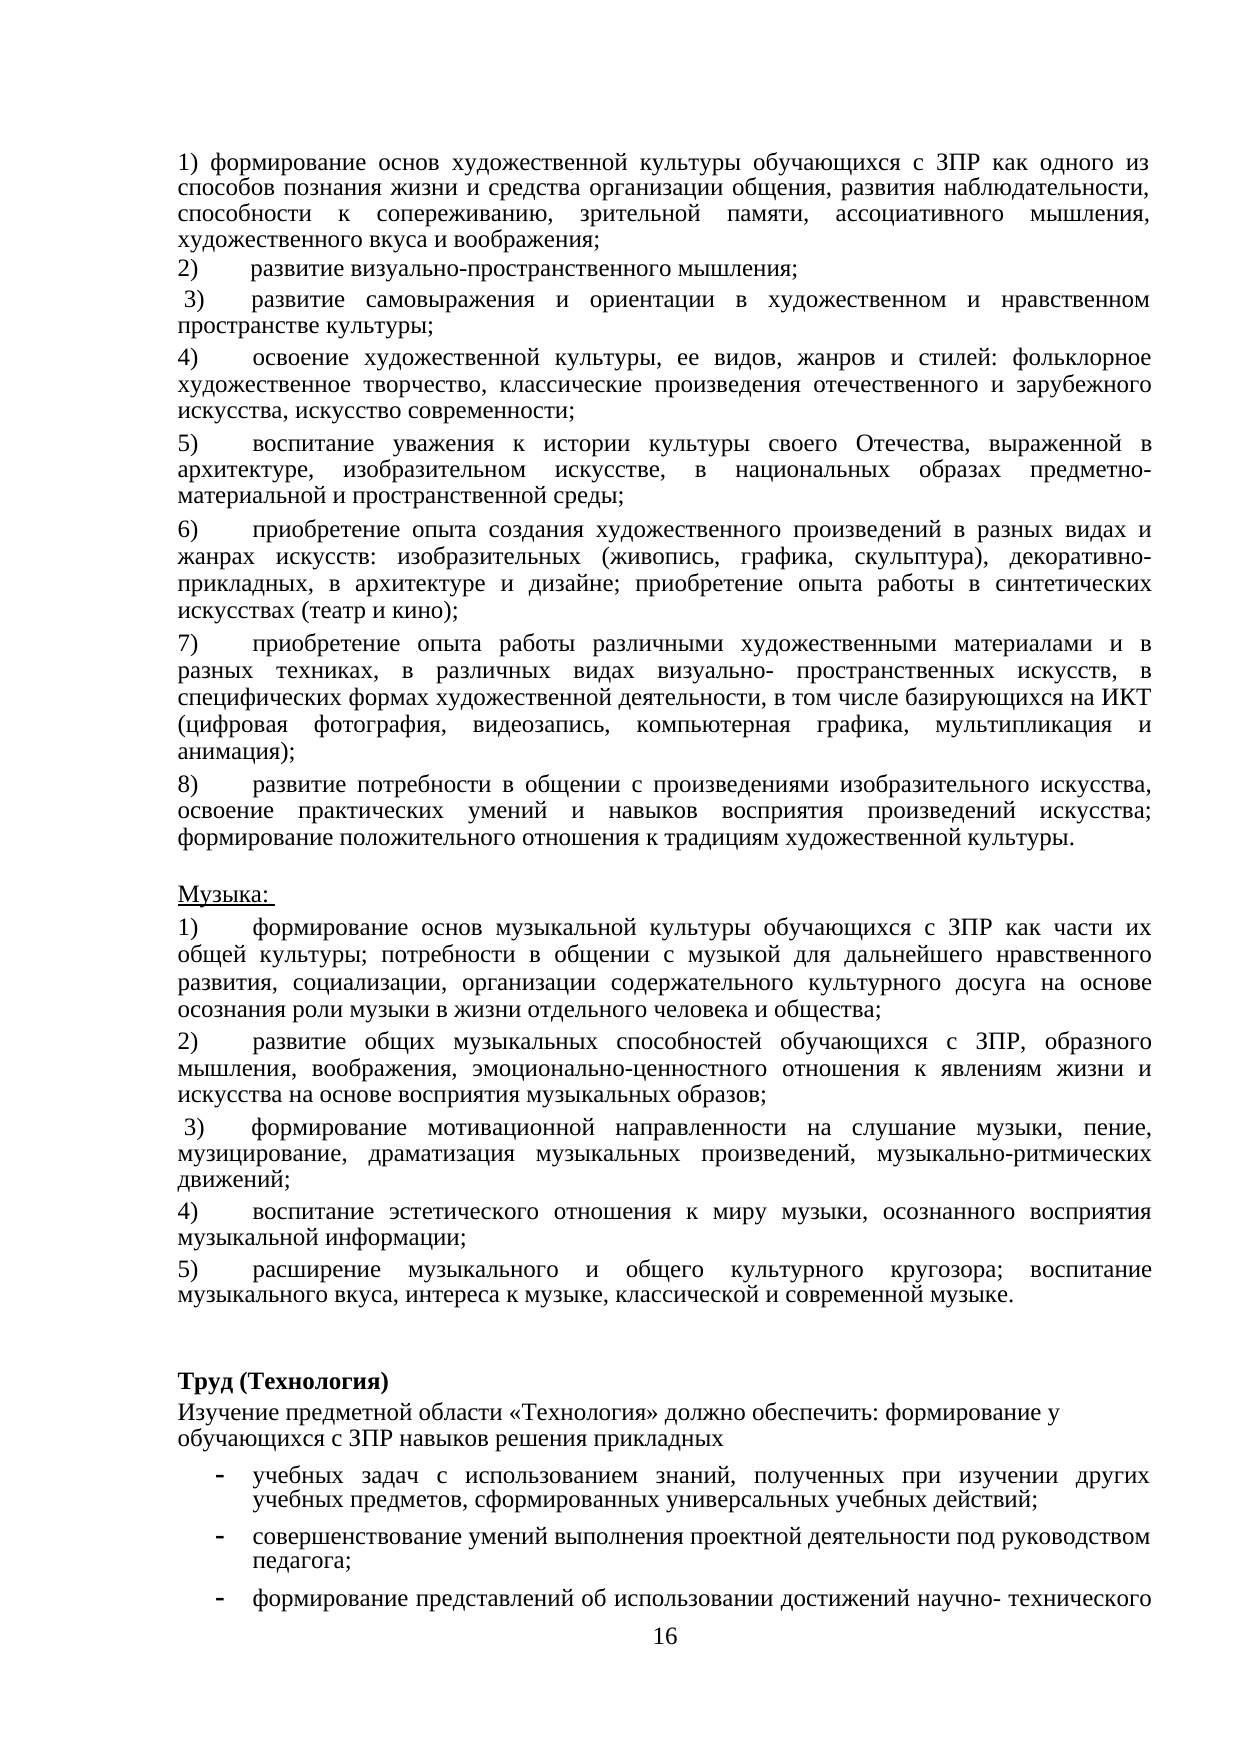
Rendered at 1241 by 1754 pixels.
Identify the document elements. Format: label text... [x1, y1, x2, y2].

list воспитание эстетического отношения к миру музыки, осознанного восприятия музыкальной информации; [177, 1199, 1153, 1251]
text Музыка: [177, 879, 1153, 908]
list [215, 1584, 1153, 1612]
list приобретение опыта создания художественного произведений в разных видах и жанрах искусств: изобразительных (живопись, графика, скульптура), декоративно-прикладных, в архитектуре и дизайне; приобретение опыта работы в синтетических искусствах (театр и кино); [177, 516, 1153, 624]
list формирование мотивационной направленности на слушание музыки, пение, музицирование, драматизация музыкальных произведений, музыкально-ритмических движений; [177, 1114, 1153, 1193]
list развитие потребности в общении с произведениями изобразительного искусства, освоение практических умений и навыков восприятия произведений искусства; формирование положительного отношения к традициям художественной культуры. [177, 771, 1153, 851]
list воспитание уважения к истории культуры своего Отечества, выраженной в архитектуре, изобразительном искусстве, в национальных образах предметно-материальной и пространственной среды; [177, 430, 1153, 509]
list развитие общих музыкальных способностей обучающихся с ЗПР, образного мышления, воображения, эмоционально-ценностного отношения к явлениям жизни и искусства на основе восприятия музыкальных образов; [177, 1029, 1153, 1108]
list развитие визуально-пространственного мышления; [177, 253, 1153, 281]
list формирование основ музыкальной культуры обучающихся с ЗПР как части их общей культуры; потребности в общении с музыкой для дальнейшего нравственного развития, социализации, организации содержательного культурного досуга на основе осознания роли музыки в жизни отдельного человека и общества; [177, 914, 1153, 1022]
text 1) формирование основ художественной культуры обучающихся с ЗПР как одного из способов познания жизни и средства организации общения, развития наблюдательности, способности к сопереживанию, зрительной памяти, ассоциативного мышления, художественного вкуса и воображения; [177, 150, 1151, 252]
text Труд (Технология) [177, 1366, 1153, 1395]
list совершенствование умений выполнения проектной деятельности под руководством педагога; [215, 1523, 1151, 1574]
list расширение музыкального и общего культурного кругозора; воспитание музыкального вкуса, интереса к музыке, классической и современной музыке. [177, 1257, 1153, 1308]
text Изучение предметной области «Технология» должно обеспечить: формирование у обучающихся с ЗПР навыков решения прикладных [177, 1400, 1153, 1451]
list учебных задач с использованием знаний, полученных при изучении других учебных предметов, сформированных универсальных учебных действий; [215, 1462, 1151, 1513]
list освоение художественной культуры, ее видов, жанров и стилей: фольклорное художественное творчество, классические произведения отечественного и зарубежного искусства, искусство современности; [177, 345, 1153, 424]
list приобретение опыта работы различными художественными материалами и в разных техниках, в различных видах визуально- пространственных искусств, в специфических формах художественной деятельности, в том числе базирующихся на ИКТ (цифровая фотография, видеозапись, компьютерная графика, мультипликация и анимация); [177, 630, 1153, 765]
list развитие самовыражения и ориентации в художественном и нравственном пространстве культуры; [177, 287, 1151, 338]
